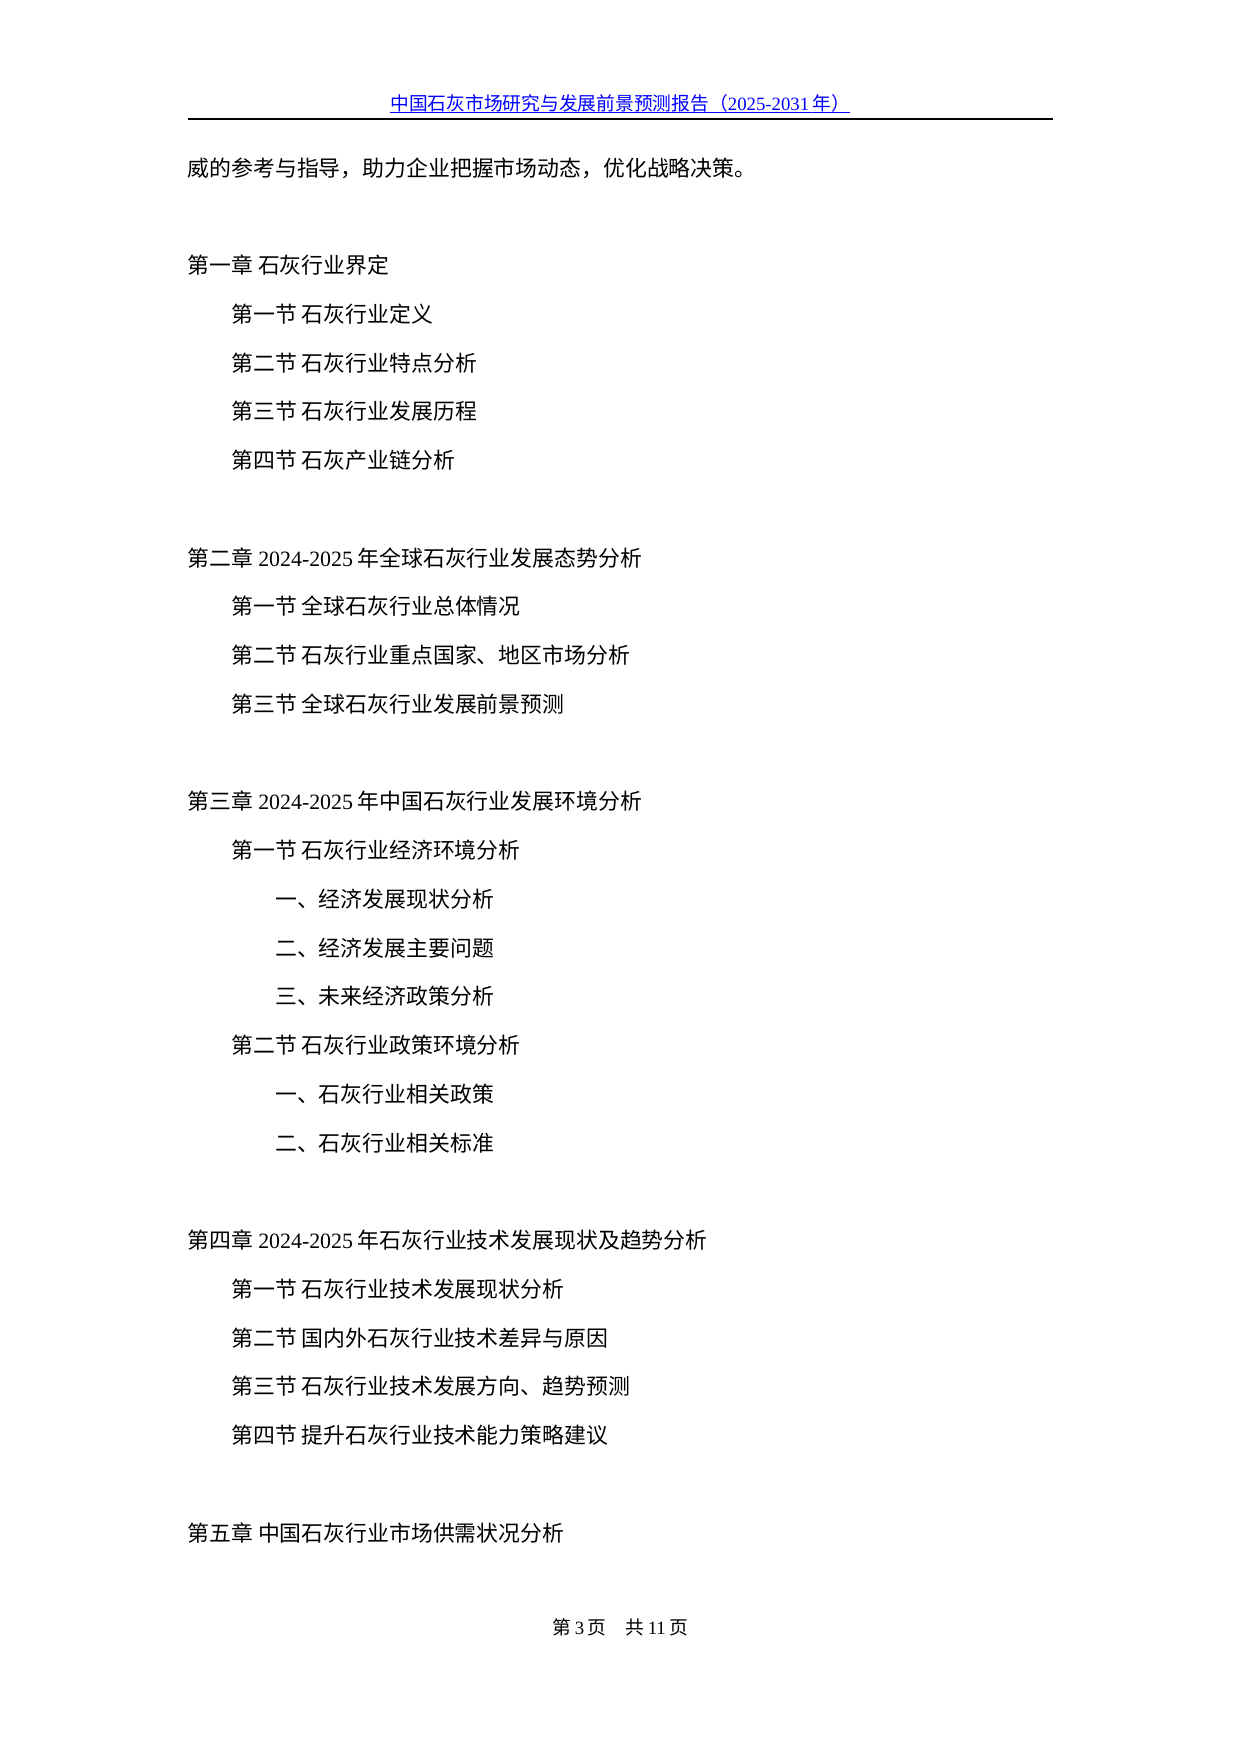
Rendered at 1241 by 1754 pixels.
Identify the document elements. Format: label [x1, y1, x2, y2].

text [187, 150, 1053, 1548]
